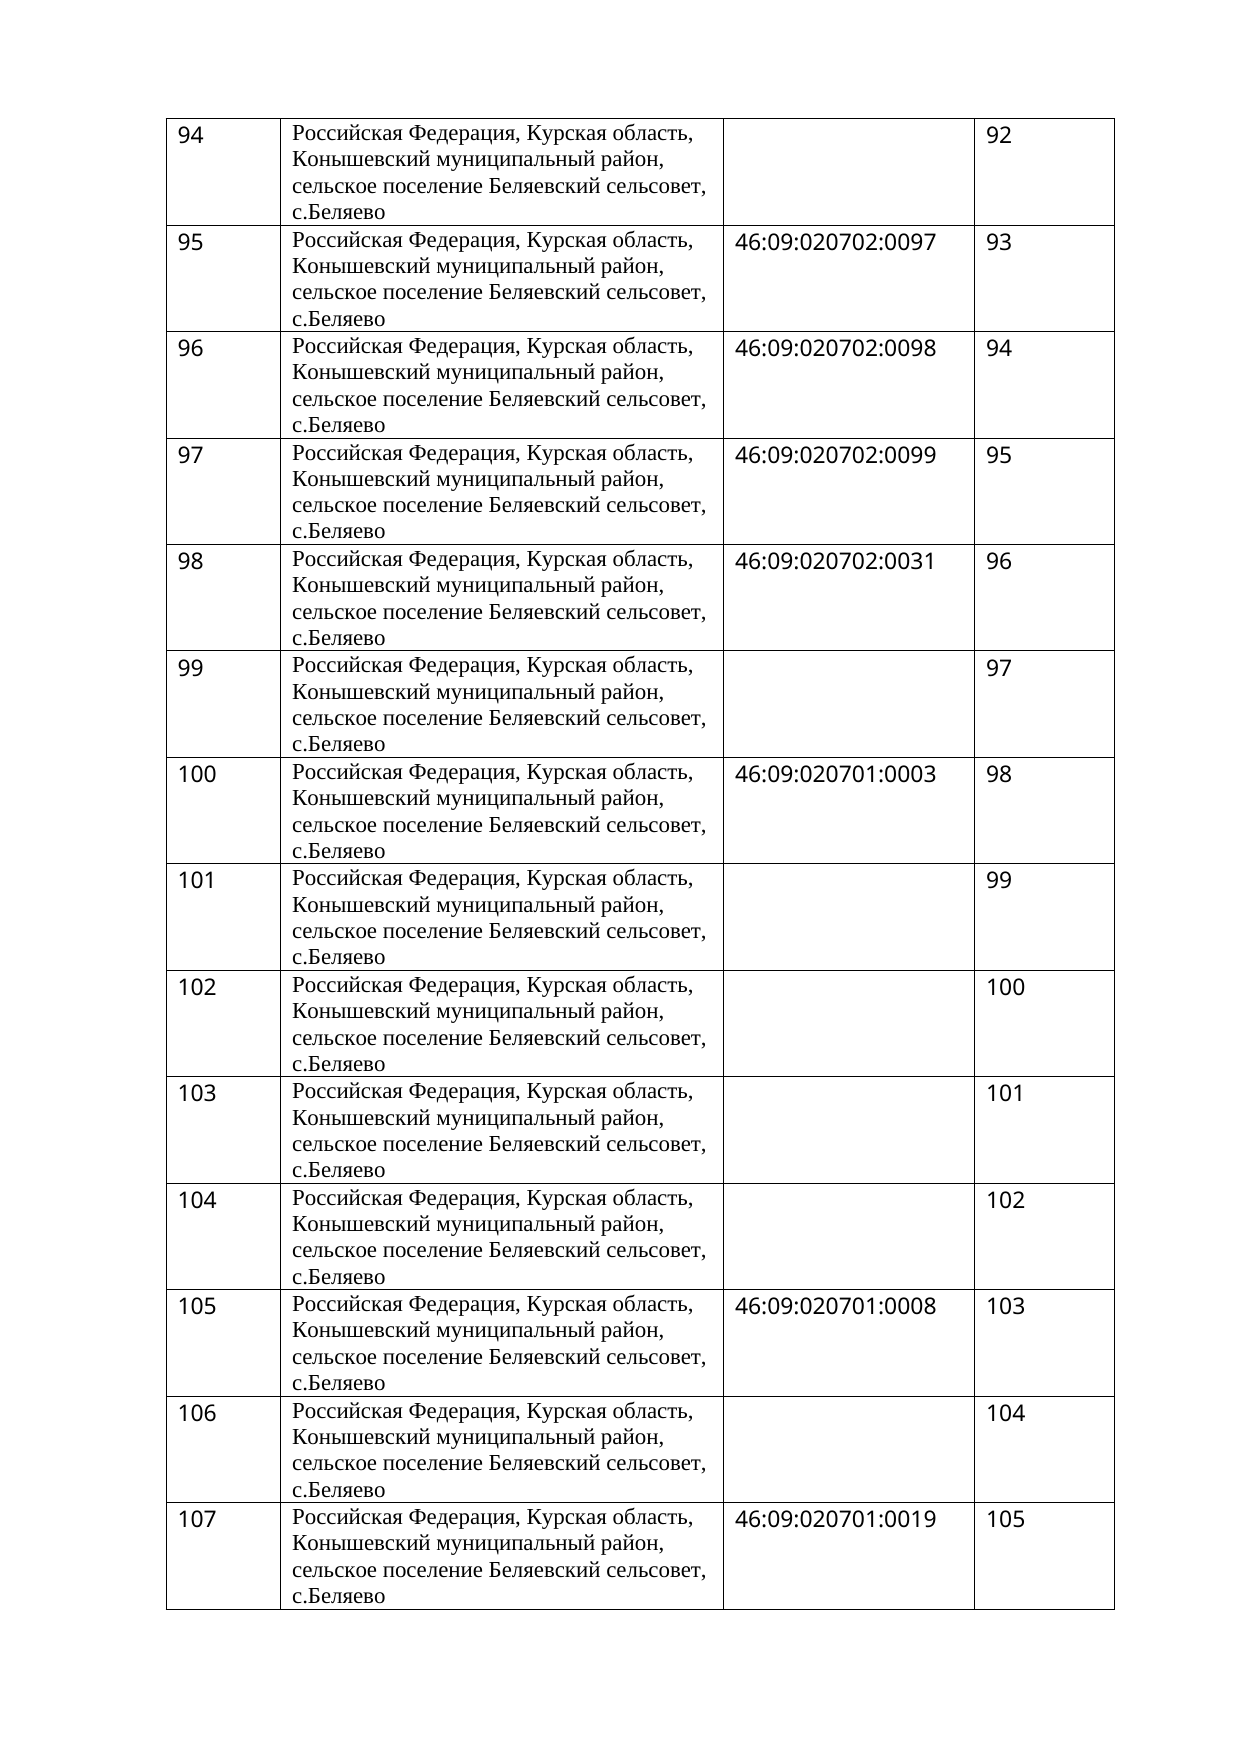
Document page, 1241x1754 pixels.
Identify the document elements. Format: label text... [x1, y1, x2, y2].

table_cell 98 [167, 545, 280, 650]
table_cell Российская Федерация, Курская область, Конышевский муниципальный район, сельское поселение Беляевский сельсовет, с.Беляево [281, 651, 723, 757]
table_cell 94 [167, 119, 280, 224]
table_cell 46:09:020701:0003 [724, 758, 974, 863]
table_cell 95 [975, 439, 1114, 544]
table_cell 92 [975, 119, 1114, 224]
table_cell 96 [167, 332, 280, 437]
table_cell 100 [167, 758, 280, 863]
table_cell 100 [975, 971, 1114, 1076]
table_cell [281, 1397, 723, 1502]
table_cell 98 [975, 758, 1114, 863]
table_cell [724, 1077, 974, 1183]
table_cell 104 [975, 1397, 1114, 1502]
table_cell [281, 226, 723, 331]
table_cell Российская Федерация, Курская область, Конышевский муниципальный район, сельское поселение Беляевский сельсовет, с.Беляево [281, 971, 723, 1076]
table_cell 105 [167, 1290, 280, 1396]
table_cell [724, 971, 974, 1076]
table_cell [281, 119, 723, 224]
table_cell 97 [167, 439, 280, 544]
table_cell 46:09:020702:0097 [724, 226, 974, 331]
table_cell Российская Федерация, Курская область, Конышевский муниципальный район, сельское поселение Беляевский сельсовет, с.Беляево [281, 545, 723, 650]
table_cell 93 [975, 226, 1114, 331]
table_cell 46:09:020701:0008 [724, 1290, 974, 1396]
table_cell Российская Федерация, Курская область, Конышевский муниципальный район, сельское поселение Беляевский сельсовет, с.Беляево [281, 758, 723, 863]
table_cell 102 [975, 1184, 1114, 1289]
table_cell Российская Федерация, Курская область, Конышевский муниципальный район, сельское поселение Беляевский сельсовет, с.Беляево [281, 332, 723, 437]
table_cell 46:09:020701:0019 [724, 1503, 974, 1608]
table_cell 105 [975, 1503, 1114, 1608]
table_cell Российская Федерация, Курская область, Конышевский муниципальный район, сельское поселение Беляевский сельсовет, с.Беляево [281, 864, 723, 970]
table_cell 94 [975, 332, 1114, 437]
table_cell 103 [167, 1077, 280, 1183]
table_cell 101 [975, 1077, 1114, 1183]
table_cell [281, 1503, 723, 1608]
table_cell Российская Федерация, Курская область, Конышевский муниципальный район, сельское поселение Беляевский сельсовет, с.Беляево [281, 1184, 723, 1289]
table_cell 99 [167, 651, 280, 757]
table_cell 96 [975, 545, 1114, 650]
table_cell [724, 864, 974, 970]
table_cell 95 [167, 226, 280, 331]
table_cell [724, 1184, 974, 1289]
table_cell [724, 1397, 974, 1502]
table_cell Российская Федерация, Курская область, Конышевский муниципальный район, сельское поселение Беляевский сельсовет, с.Беляево [281, 1290, 723, 1396]
table_cell 46:09:020702:0031 [724, 545, 974, 650]
table_cell Российская Федерация, Курская область, Конышевский муниципальный район, сельское поселение Беляевский сельсовет, с.Беляево [281, 1077, 723, 1183]
table_cell [724, 119, 974, 224]
table_cell 46:09:020702:0098 [724, 332, 974, 437]
table_cell 97 [975, 651, 1114, 757]
table_cell 107 [167, 1503, 280, 1608]
table_cell 99 [975, 864, 1114, 970]
table_cell [724, 651, 974, 757]
table_cell 102 [167, 971, 280, 1076]
table_cell 104 [167, 1184, 280, 1289]
table_cell Российская Федерация, Курская область, Конышевский муниципальный район, сельское поселение Беляевский сельсовет, с.Беляево [281, 439, 723, 544]
table_cell 103 [975, 1290, 1114, 1396]
table_cell 46:09:020702:0099 [724, 439, 974, 544]
table_cell 106 [167, 1397, 280, 1502]
table_cell 101 [167, 864, 280, 970]
